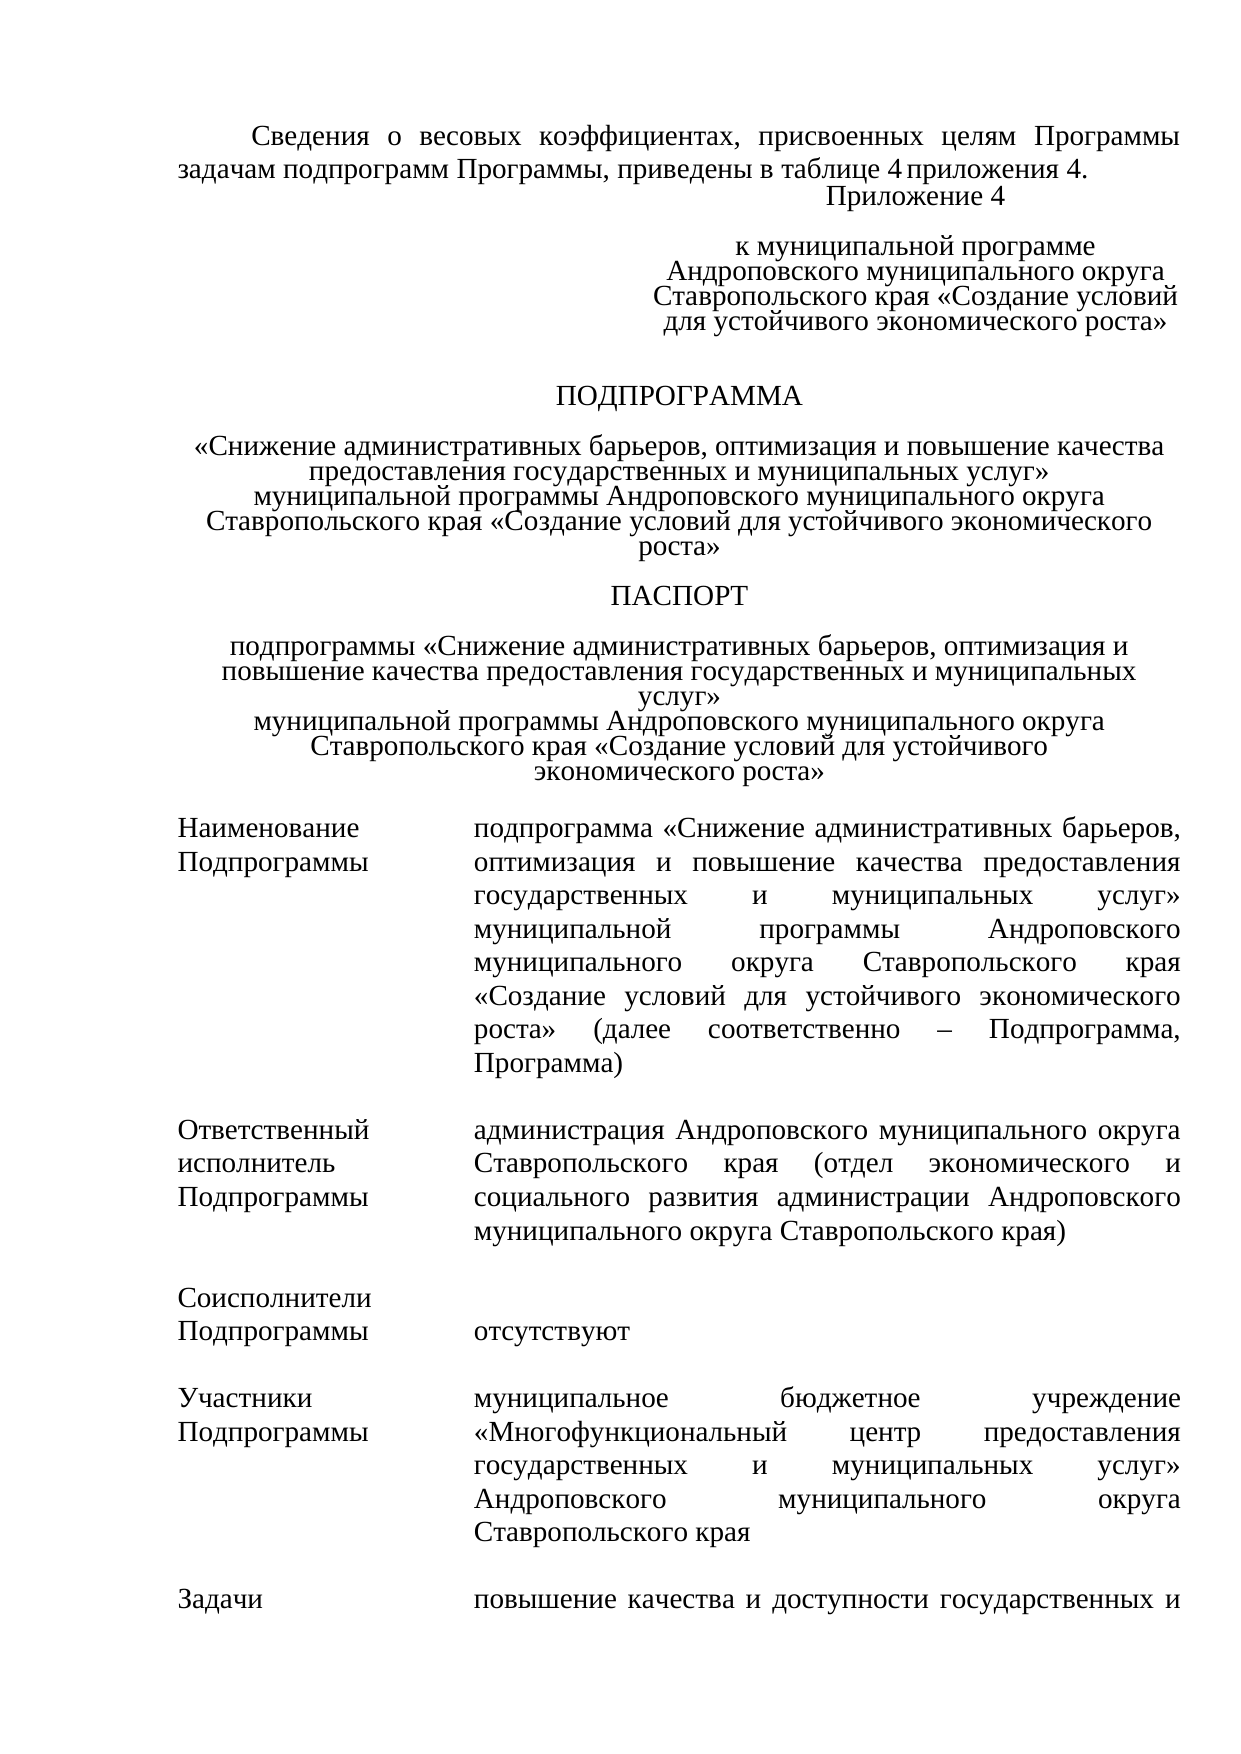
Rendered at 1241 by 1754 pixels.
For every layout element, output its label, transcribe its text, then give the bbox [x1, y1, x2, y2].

text муниципальной программы Андроповского муниципального округа Ставропольского края «Создание условий для устойчивого экономического роста» [177, 485, 1181, 560]
text ПАСПОРТ [177, 585, 1181, 610]
table_cell Участники Подпрограммы [166, 1380, 462, 1582]
text к муниципальной программе [650, 235, 1181, 260]
text «Снижение административных барьеров, оптимизация и повышение качества предоставления государственных и муниципальных услуг» [177, 435, 1181, 485]
text ПОДПРОГРАММА [177, 385, 1181, 410]
table_cell муниципальное бюджетное учреждение «Многофункциональный центр предоставления государственных и муниципальных услуг» Андроповского муниципального округа Ставропольского края [463, 1380, 1192, 1582]
text экономического роста» [177, 760, 1181, 785]
table_cell администрация Андроповского муниципального округа Ставропольского края (отдел экономического и социального развития администрации Андроповского муниципального округа Ставропольского края) [463, 1112, 1192, 1280]
table_cell Ответственный исполнитель Подпрограммы [166, 1112, 462, 1280]
text подпрограммы «Снижение административных барьеров, оптимизация и повышение качества предоставления государственных и муниципальных услуг» [177, 635, 1181, 710]
table_header Наименование Подпрограммы [166, 810, 462, 1112]
text Ставропольского края «Создание условий для устойчивого экономического роста» [650, 285, 1181, 335]
text Сведения о весовых коэффициентах, присвоенных целям Программы задачам подпрограмм Программы, приведены в таблице 4 приложения 4. [177, 118, 1181, 185]
text Приложение 4 [650, 185, 1181, 210]
text Андроповского муниципального округа [650, 260, 1181, 285]
table_cell Соисполнители Подпрограммы [166, 1280, 462, 1380]
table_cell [463, 1582, 1192, 1615]
table_cell отсутствуют [463, 1280, 1192, 1380]
text муниципальной программы Андроповского муниципального округа [177, 710, 1181, 735]
table_cell Задачи Подпрограммы [166, 1582, 462, 1615]
text Ставропольского края «Создание условий для устойчивого [177, 735, 1181, 760]
table_header подпрограмма «Снижение административных барьеров, оптимизация и повышение качества предоставления государственных и муниципальных услуг» муниципальной программы Андроповского муниципального округа Ставропольского края «Создание условий для устойчивого экономического роста» (далее соответственно – Подпрограмма, Программа) [463, 810, 1192, 1112]
